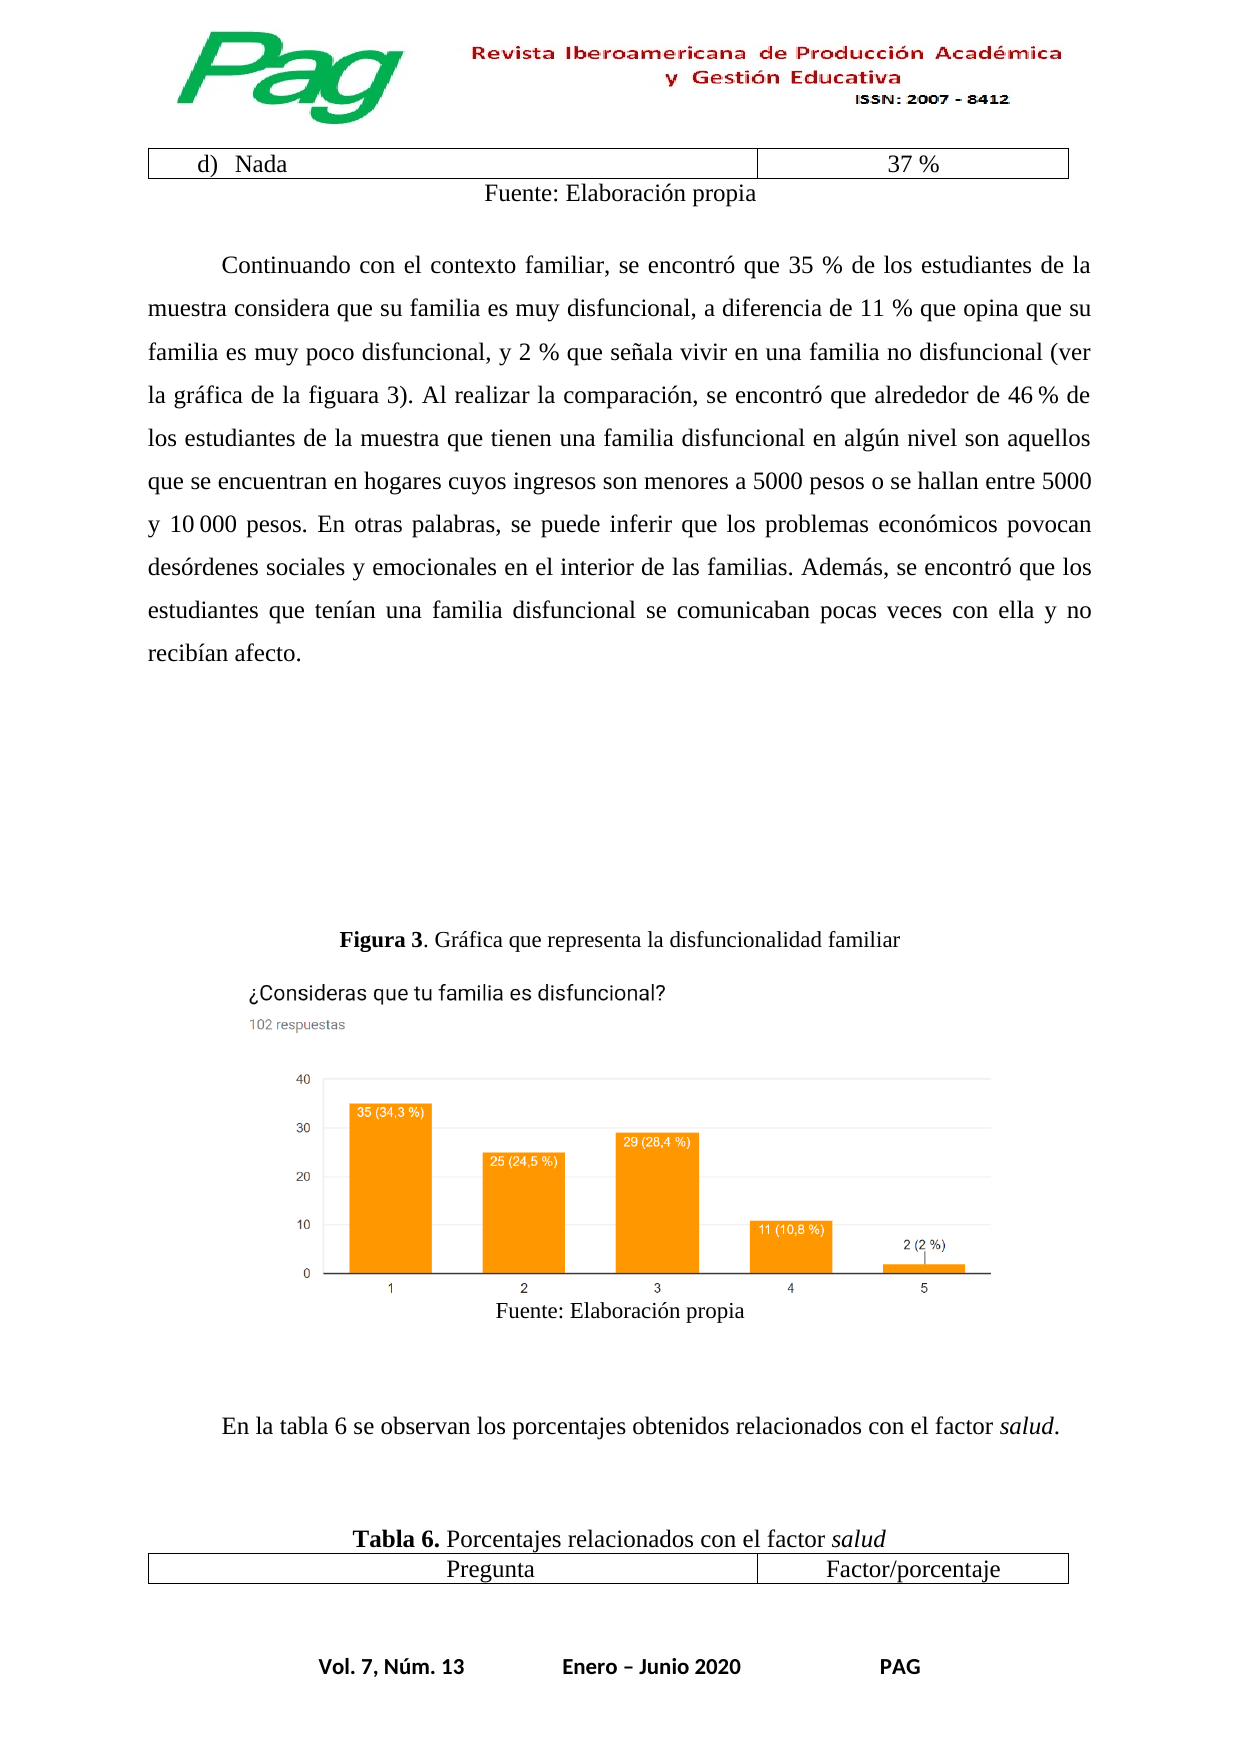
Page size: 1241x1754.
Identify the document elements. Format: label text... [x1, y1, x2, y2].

text En la tabla 6 se observan los porcentajes obtenidos relacionados con el factor salud. [148, 1411, 1092, 1440]
table_header Pregunta [149, 1554, 757, 1583]
text Tabla 6. Porcentajes relacionados con el factor salud [148, 1524, 1092, 1553]
picture [245, 982, 995, 1298]
picture [177, 29, 1063, 125]
text Fuente: Elaboración propia [148, 1297, 1092, 1324]
text Fuente: Elaboración propia [148, 178, 1092, 207]
text Figura 3. Gráfica que representa la disfuncionalidad familiar [148, 926, 1092, 953]
text Continuando con el contexto familiar, se encontró que 35 % de los estudiantes de la muestra considera que su familia es muy disfuncional, a diferencia de 11 % que opina que su familia es muy poco disfuncional, y 2 % que señala vivir en una familia no disfuncional (ver la gráfica de la figuara 3). Al realizar la comparación, se encontró que alrededor de 46 % de los estudiantes de la muestra que tienen una familia disfuncional en algún nivel son aquellos que se encuentran en hogares cuyos ingresos son menores a 5000 pesos o se hallan entre 5000 y 10 000 pesos. En otras palabras, se puede inferir que los problemas económicos povocan desórdenes sociales y emocionales en el interior de las familias. Además, se encontró que los estudiantes que tenían una familia disfuncional se comunicaban pocas veces con ella y no recibían afecto. [148, 250, 1092, 667]
table_header Factor/porcentaje [758, 1554, 1068, 1583]
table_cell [758, 149, 1068, 177]
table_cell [149, 149, 757, 177]
